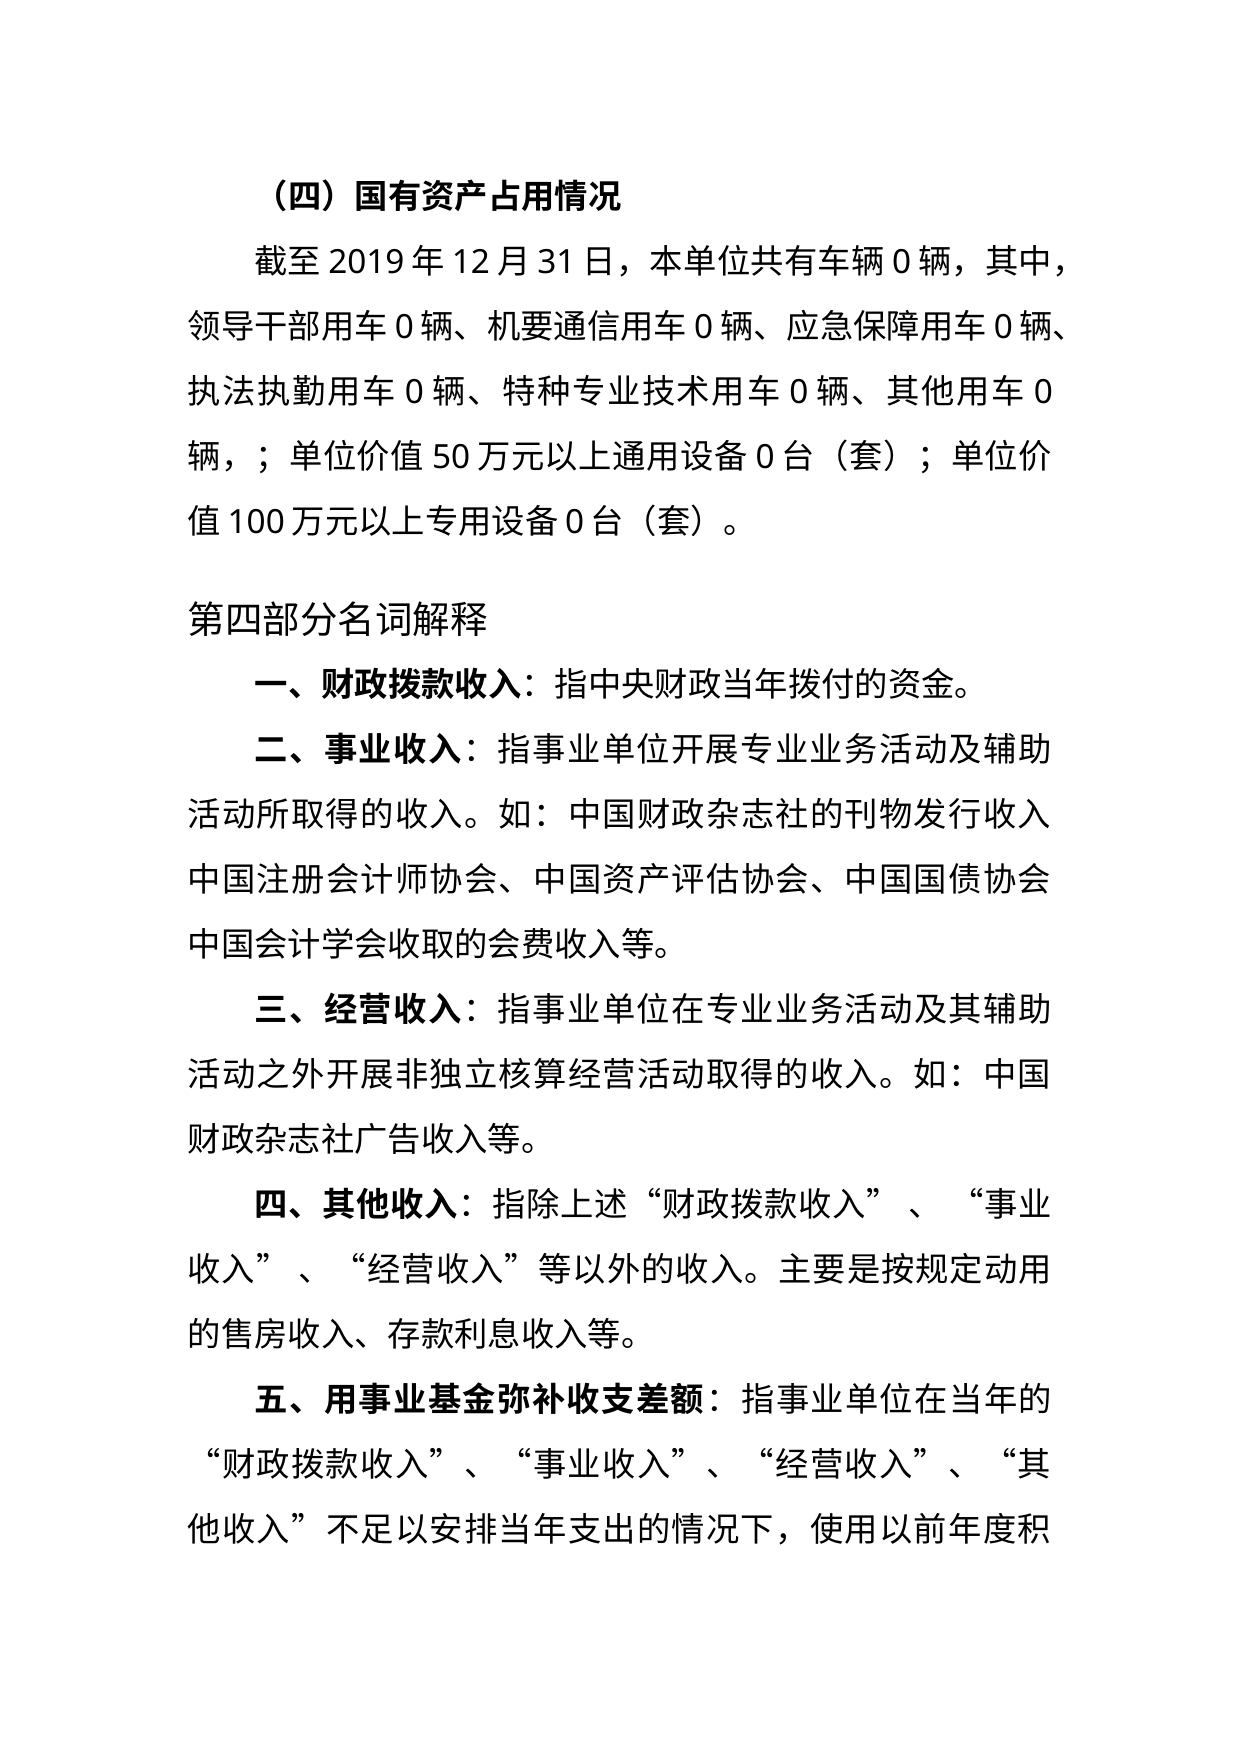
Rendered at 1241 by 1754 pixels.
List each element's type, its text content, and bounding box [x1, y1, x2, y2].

text 第四部分名词解释 [187, 584, 1053, 649]
text 二、事业收入：指事业单位开展专业业务活动及辅助活动所取得的收入。如：中国财政杂志社的刊物发行收入，中国注册会计师协会、中国资产评估协会、中国国债协会、中国会计学会收取的会费收入等。 [187, 714, 1053, 974]
text 三、经营收入：指事业单位在专业业务活动及其辅助活动之外开展非独立核算经营活动取得的收入。如：中国财政杂志社广告收入等。 [187, 974, 1053, 1169]
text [187, 1364, 1053, 1559]
text 四、其他收入：指除上述“财政拨款收入” 、 “事业收入” 、“经营收入”等以外的收入。主要是按规定动用的售房收入、存款利息收入等。 [187, 1169, 1053, 1364]
text 截至2019年12月31日，本单位共有车辆0辆，其中，领导干部用车0辆、机要通信用车0辆、应急保障用车0辆、执法执勤用车0辆、特种专业技术用车0辆、其他用车0辆，；单位价值50万元以上通用设备0台（套）；单位价值100万元以上专用设备0台（套）。 [187, 227, 1053, 552]
text 一、财政拨款收入：指中央财政当年拨付的资金。 [187, 649, 1053, 714]
text （四）国有资产占用情况 [187, 162, 1053, 227]
